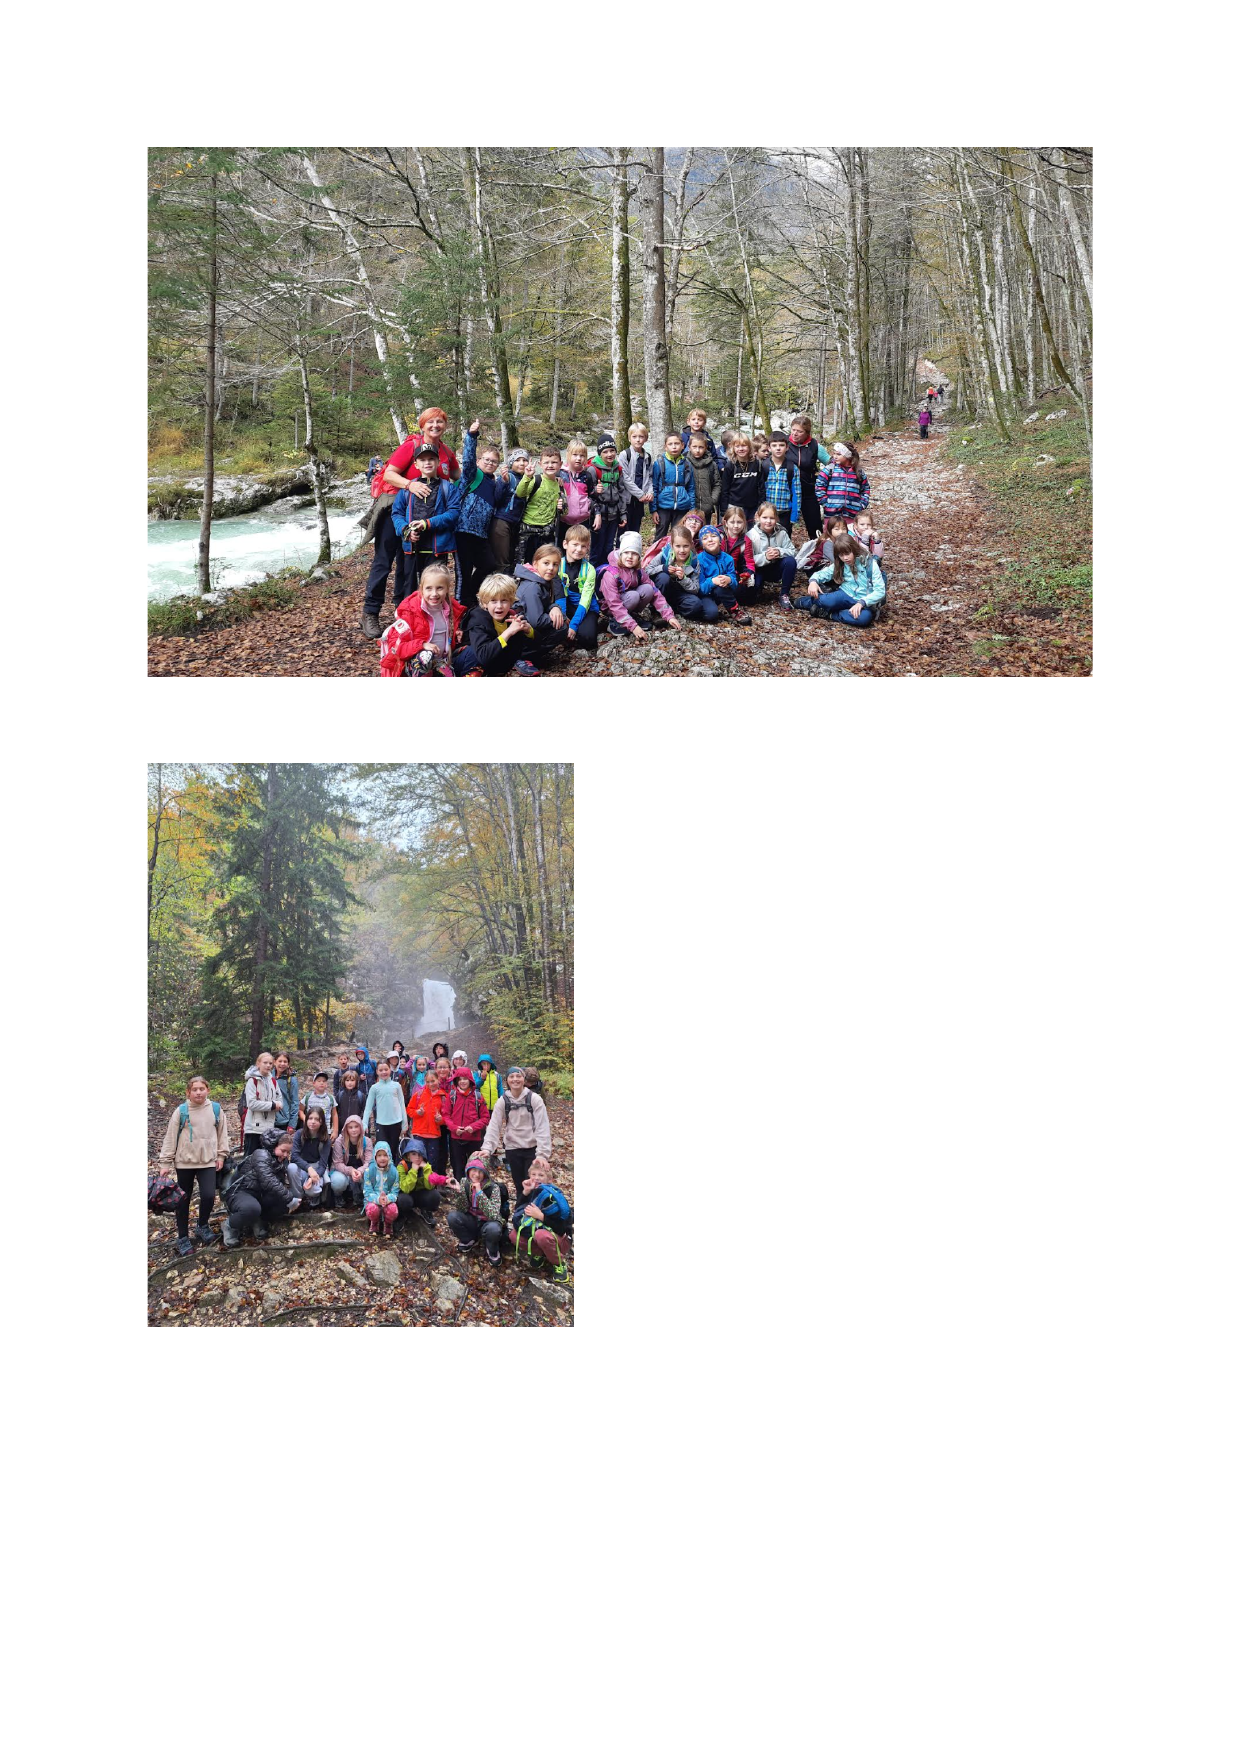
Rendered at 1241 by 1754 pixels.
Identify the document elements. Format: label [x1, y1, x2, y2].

picture [147, 763, 574, 1327]
picture [147, 147, 1093, 677]
